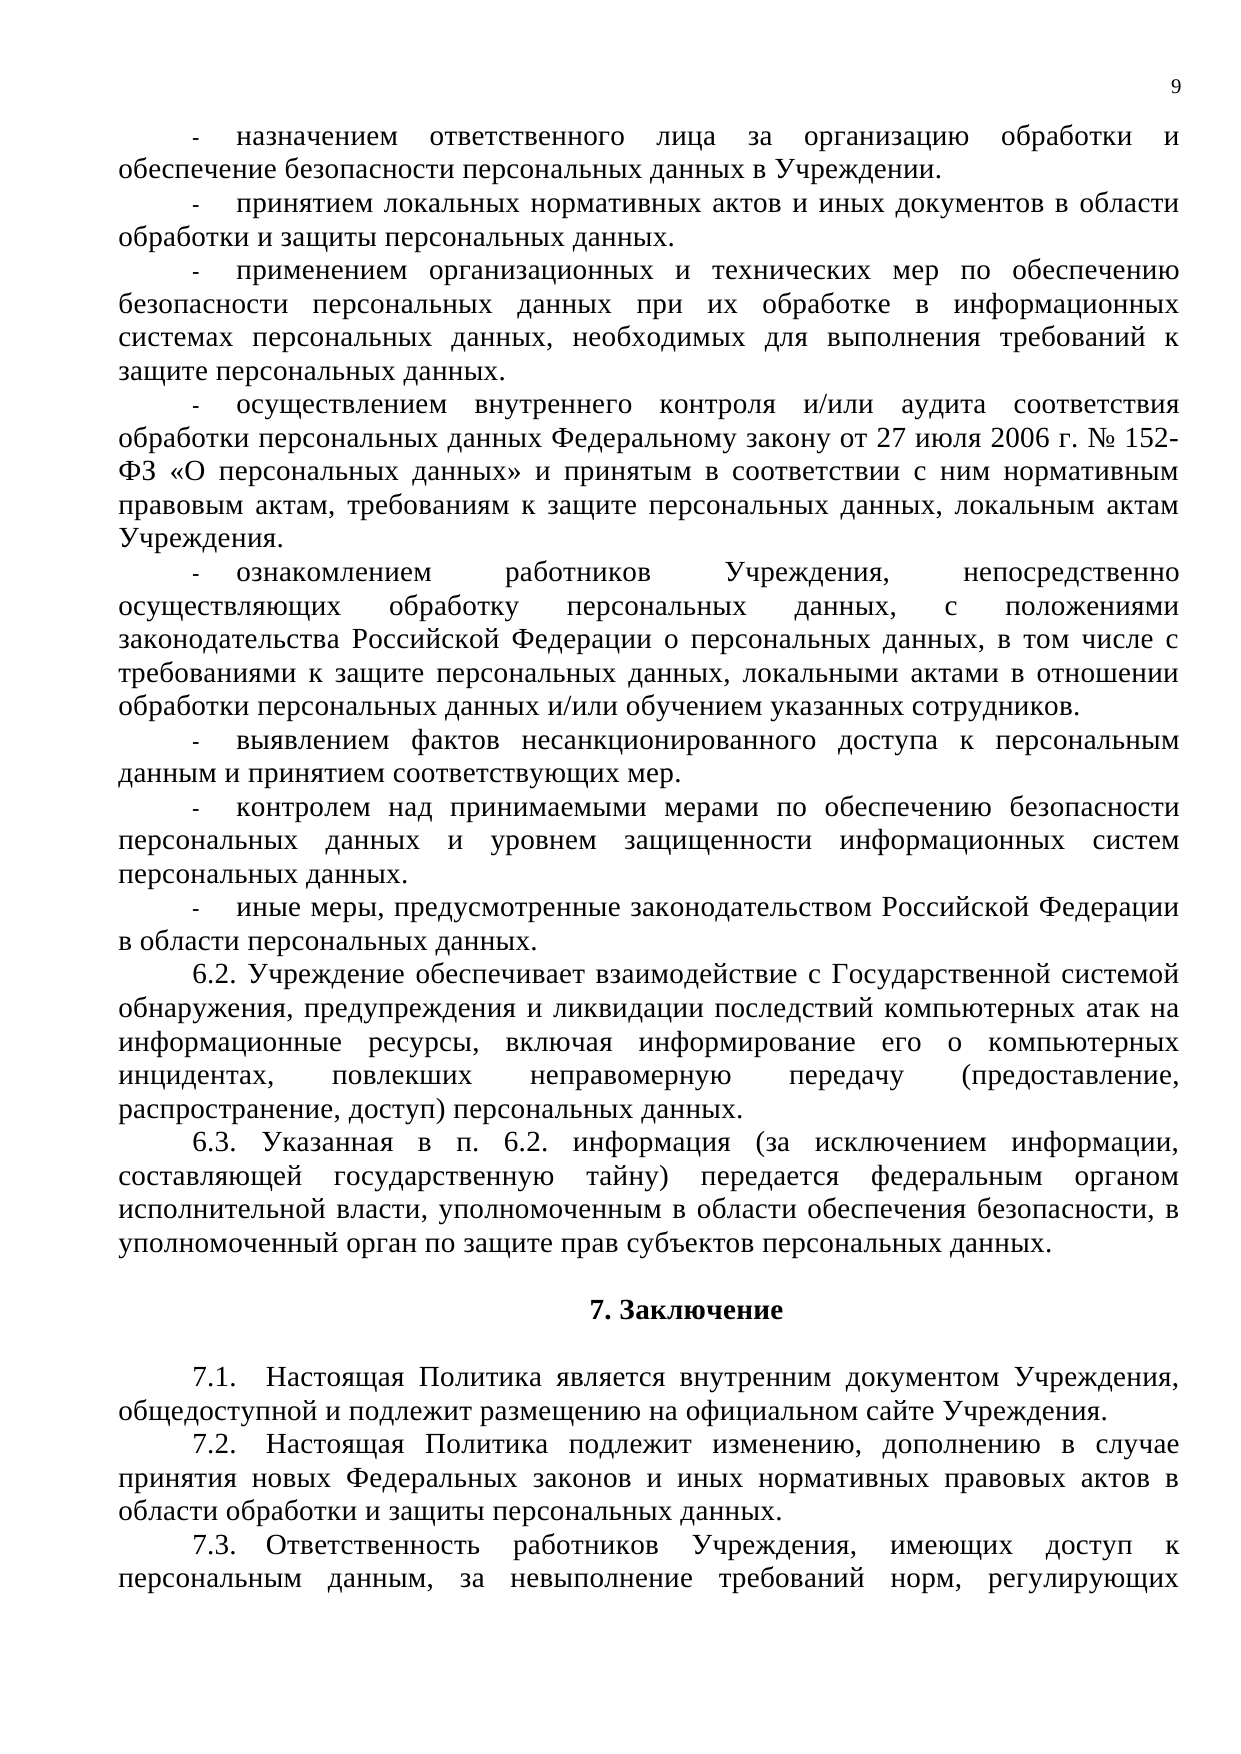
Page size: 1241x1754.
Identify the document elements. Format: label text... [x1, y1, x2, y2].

text 6.2. Учреждение обеспечивает взаимодействие с Государственной системой обнаружения, предупреждения и ликвидации последствий компьютерных атак на информационные ресурсы, включая информирование его о компьютерных инцидентах, повлекших неправомерную передачу (предоставление, распространение, доступ) персональных данных. [118, 957, 1181, 1124]
list выявлением фактов несанкционированного доступа к персональным данным и принятием соответствующих мер. [118, 722, 1181, 789]
list ознакомлением работников Учреждения, непосредственно осуществляющих обработку персональных данных, с положениями законодательства Российской Федерации о персональных данных, в том числе с требованиями к защите персональных данных, локальными актами в отношении обработки персональных данных и/или обучением указанных сотрудников. [118, 554, 1181, 722]
list иные меры, предусмотренные законодательством Российской Федерации в области персональных данных. [118, 889, 1181, 957]
list контролем над принимаемыми мерами по обеспечению безопасности персональных данных и уровнем защищенности информационных систем персональных данных. [118, 789, 1181, 889]
list применением организационных и технических мер по обеспечению безопасности персональных данных при их обработке в информационных системах персональных данных, необходимых для выполнения требований к защите персональных данных. [118, 252, 1181, 386]
text 6.3. Указанная в п. 6.2. информация (за исключением информации, составляющей государственную тайну) передается федеральным органом исполнительной власти, уполномоченным в области обеспечения безопасности, в уполномоченный орган по защите прав субъектов персональных данных. [118, 1124, 1181, 1258]
text 7. Заключение [118, 1292, 1181, 1326]
list осуществлением внутреннего контроля и/или аудита соответствия обработки персональных данных Федеральному закону от 27 июля 2006 г. № 152-ФЗ «О персональных данных» и принятым в соответствии с ним нормативным правовым актам, требованиям к защите персональных данных, локальным актам Учреждения. [118, 386, 1181, 554]
text 7.2. Настоящая Политика подлежит изменению, дополнению в случае принятия новых Федеральных законов и иных нормативных правовых актов в области обработки и защиты персональных данных. [118, 1426, 1181, 1527]
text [118, 1527, 1181, 1594]
list принятием локальных нормативных актов и иных документов в области обработки и защиты персональных данных. [118, 185, 1181, 252]
text 7.1. Настоящая Политика является внутренним документом Учреждения, общедоступной и подлежит размещению на официальном сайте Учреждения. [118, 1359, 1181, 1426]
list назначением ответственного лица за организацию обработки и обеспечение безопасности персональных данных в Учреждении. [118, 118, 1181, 185]
